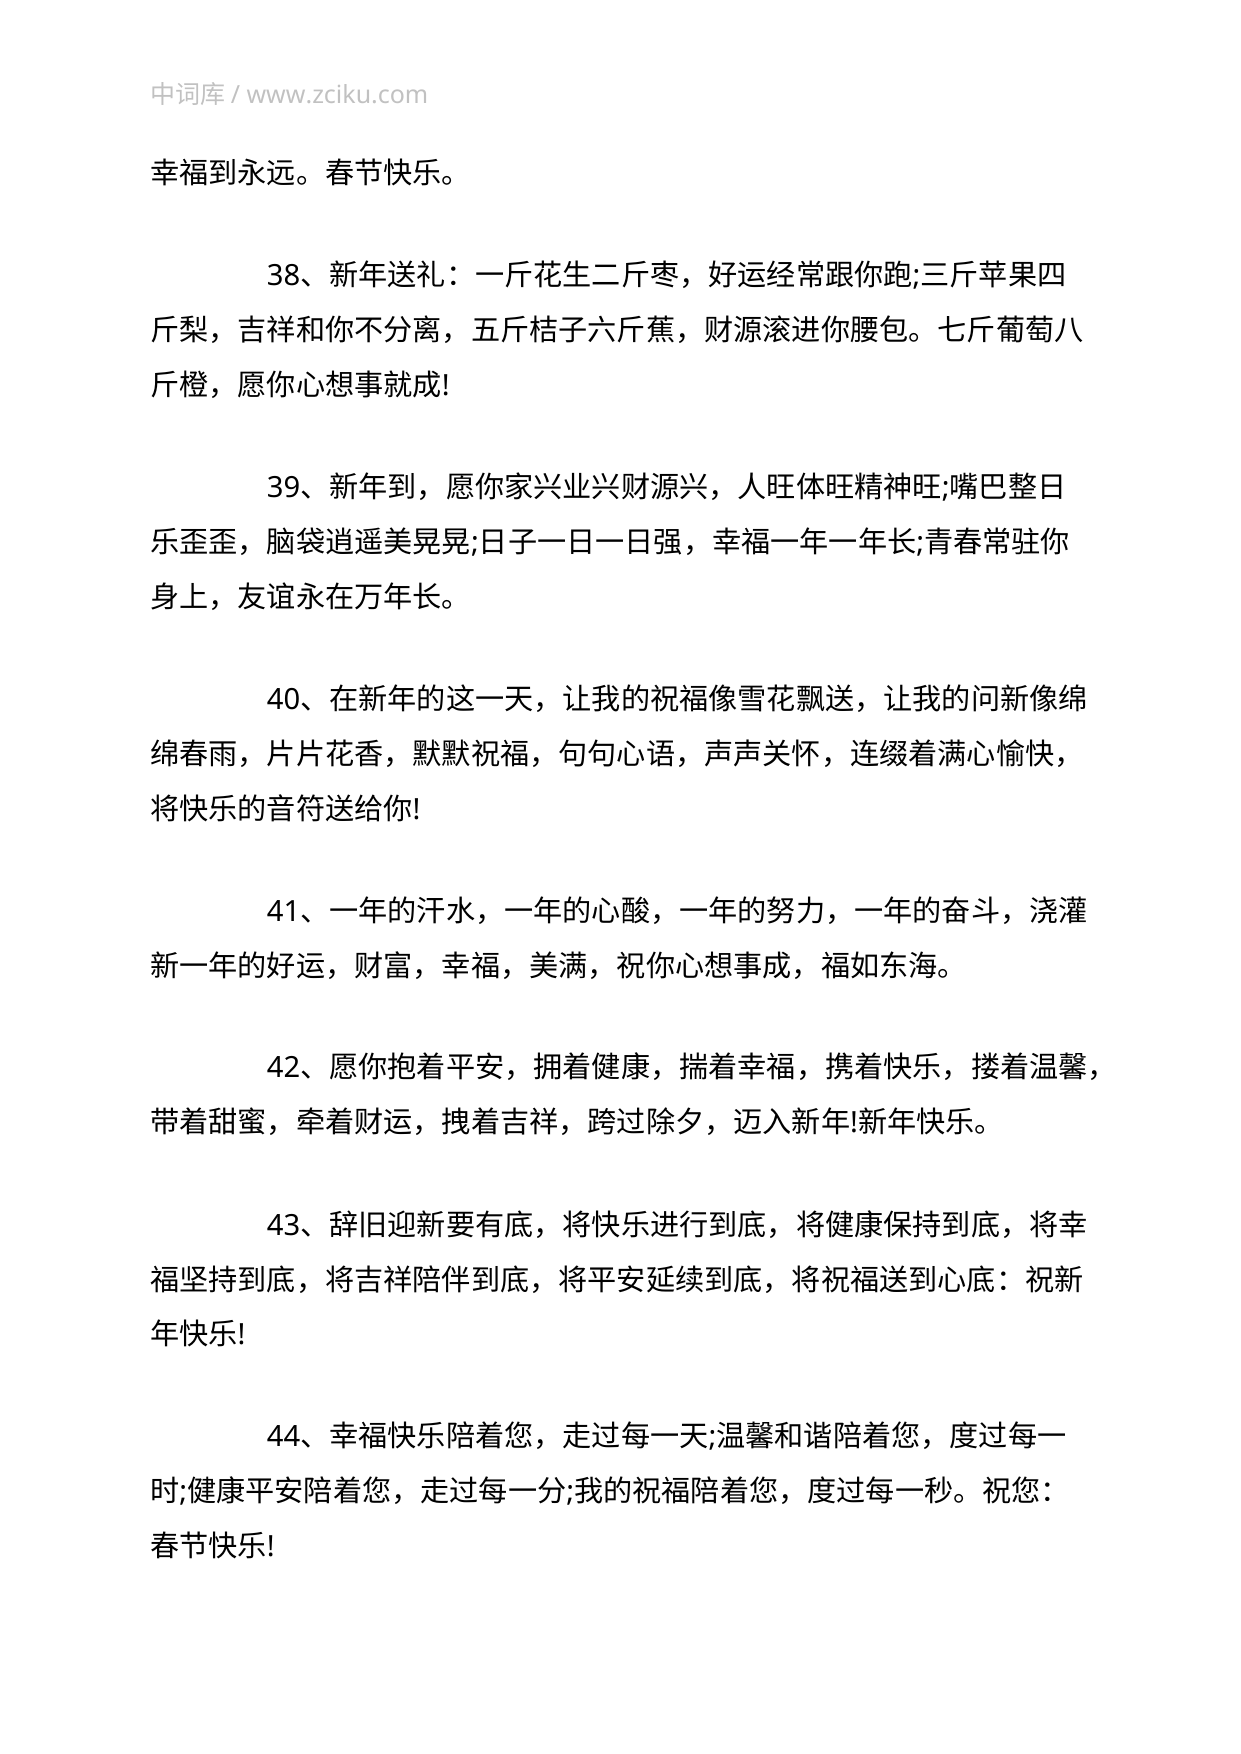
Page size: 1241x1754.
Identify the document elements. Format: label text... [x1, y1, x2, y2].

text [150, 150, 1090, 192]
text 38、新年送礼：一斤花生二斤枣，好运经常跟你跑;三斤苹果四斤梨，吉祥和你不分离，五斤桔子六斤蕉，财源滚进你腰包。七斤葡萄八斤橙，愿你心想事就成! [150, 252, 1090, 404]
text 39、新年到，愿你家兴业兴财源兴，人旺体旺精神旺;嘴巴整日乐歪歪，脑袋逍遥美晃晃;日子一日一日强，幸福一年一年长;青春常驻你身上，友谊永在万年长。 [150, 464, 1090, 616]
text 42、愿你抱着平安，拥着健康，揣着幸福，携着快乐，搂着温馨，带着甜蜜，牵着财运，拽着吉祥，跨过除夕，迈入新年!新年快乐。 [150, 1044, 1090, 1141]
text 41、一年的汗水，一年的心酸，一年的努力，一年的奋斗，浇灌新一年的好运，财富，幸福，美满，祝你心想事成，福如东海。 [150, 887, 1090, 984]
text 43、辞旧迎新要有底，将快乐进行到底，将健康保持到底，将幸福坚持到底，将吉祥陪伴到底，将平安延续到底，将祝福送到心底：祝新年快乐! [150, 1201, 1090, 1353]
text 40、在新年的这一天，让我的祝福像雪花飘送，让我的问新像绵绵春雨，片片花香，默默祝福，句句心语，声声关怀，连缀着满心愉快，将快乐的音符送给你! [150, 675, 1090, 828]
text 44、幸福快乐陪着您，走过每一天;温馨和谐陪着您，度过每一时;健康平安陪着您，走过每一分;我的祝福陪着您，度过每一秒。祝您：春节快乐! [150, 1413, 1090, 1565]
